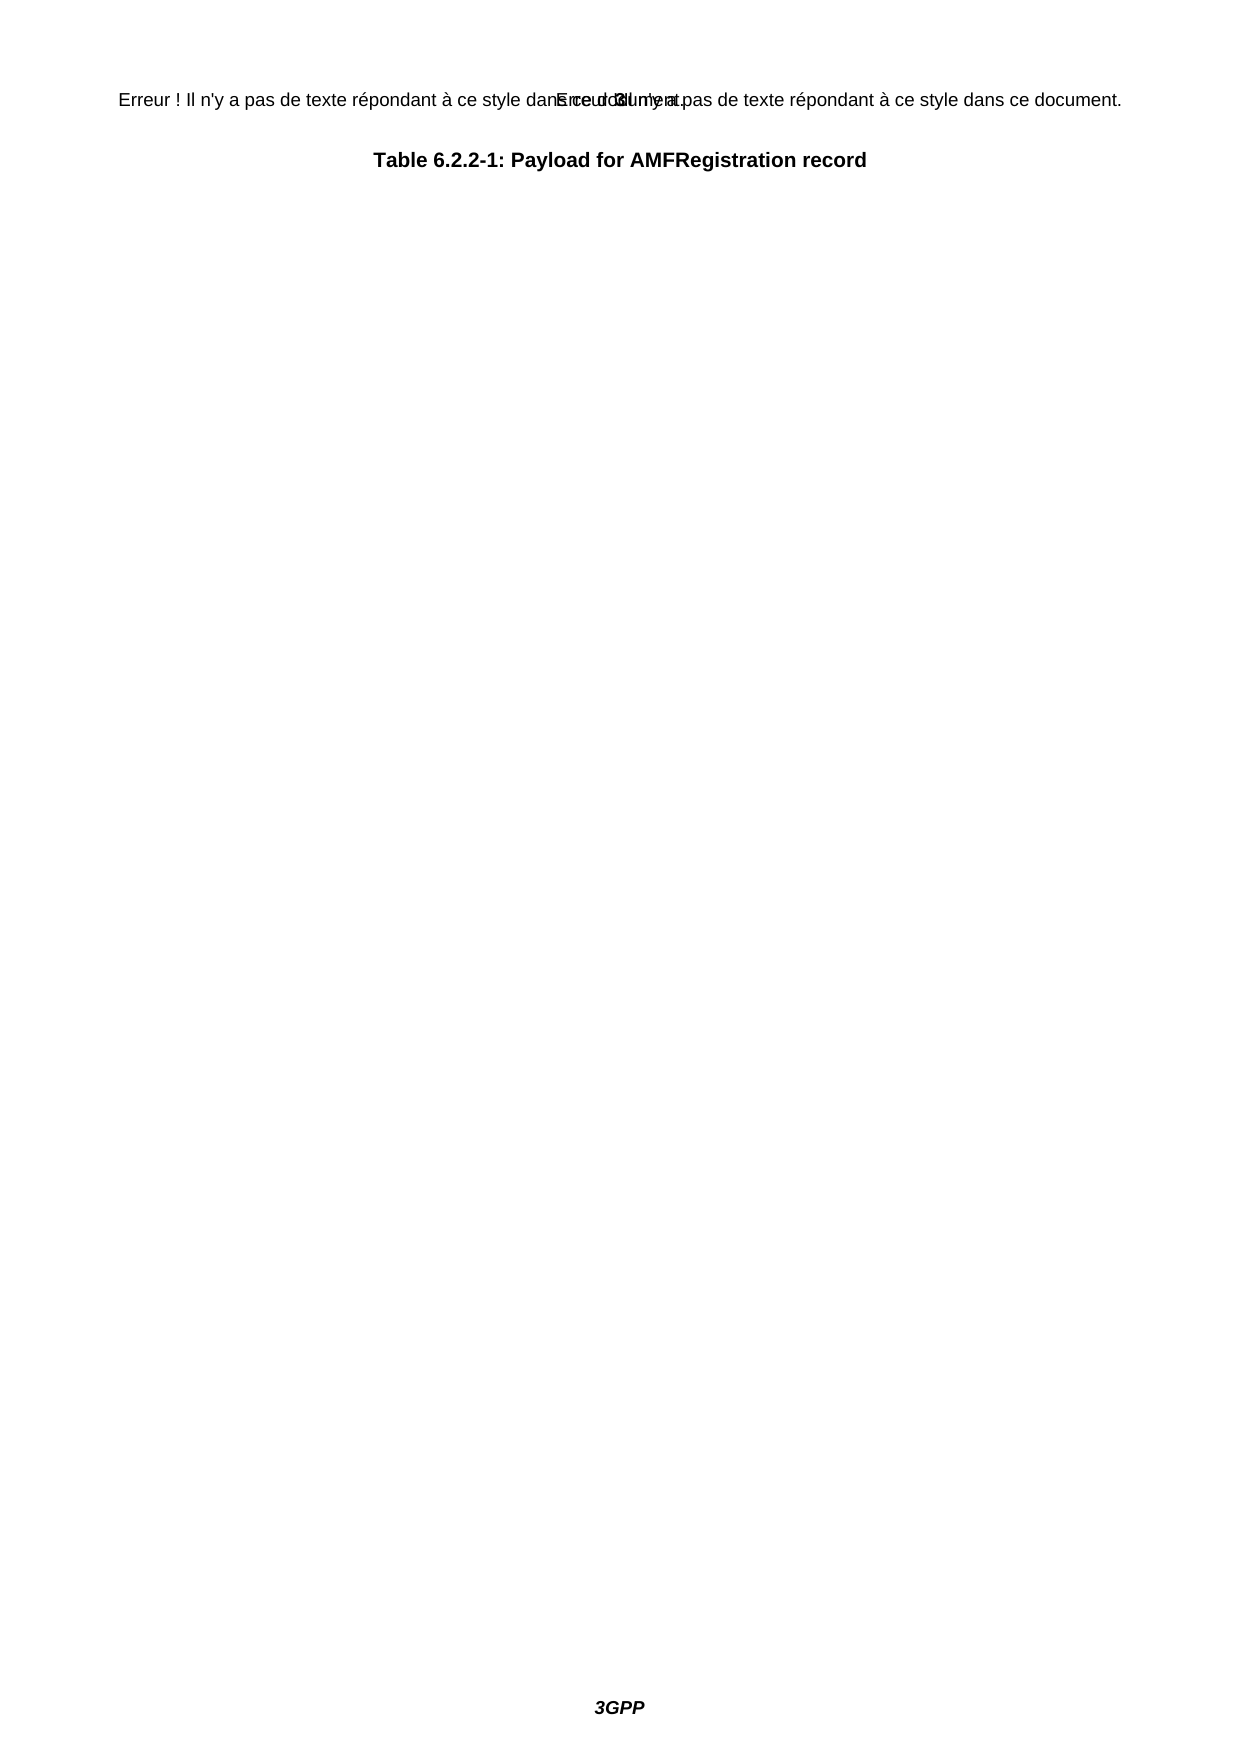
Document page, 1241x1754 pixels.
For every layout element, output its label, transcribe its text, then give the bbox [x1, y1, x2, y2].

text Table 6.2.2-1: Payload for AMFRegistration record [118, 147, 1122, 171]
